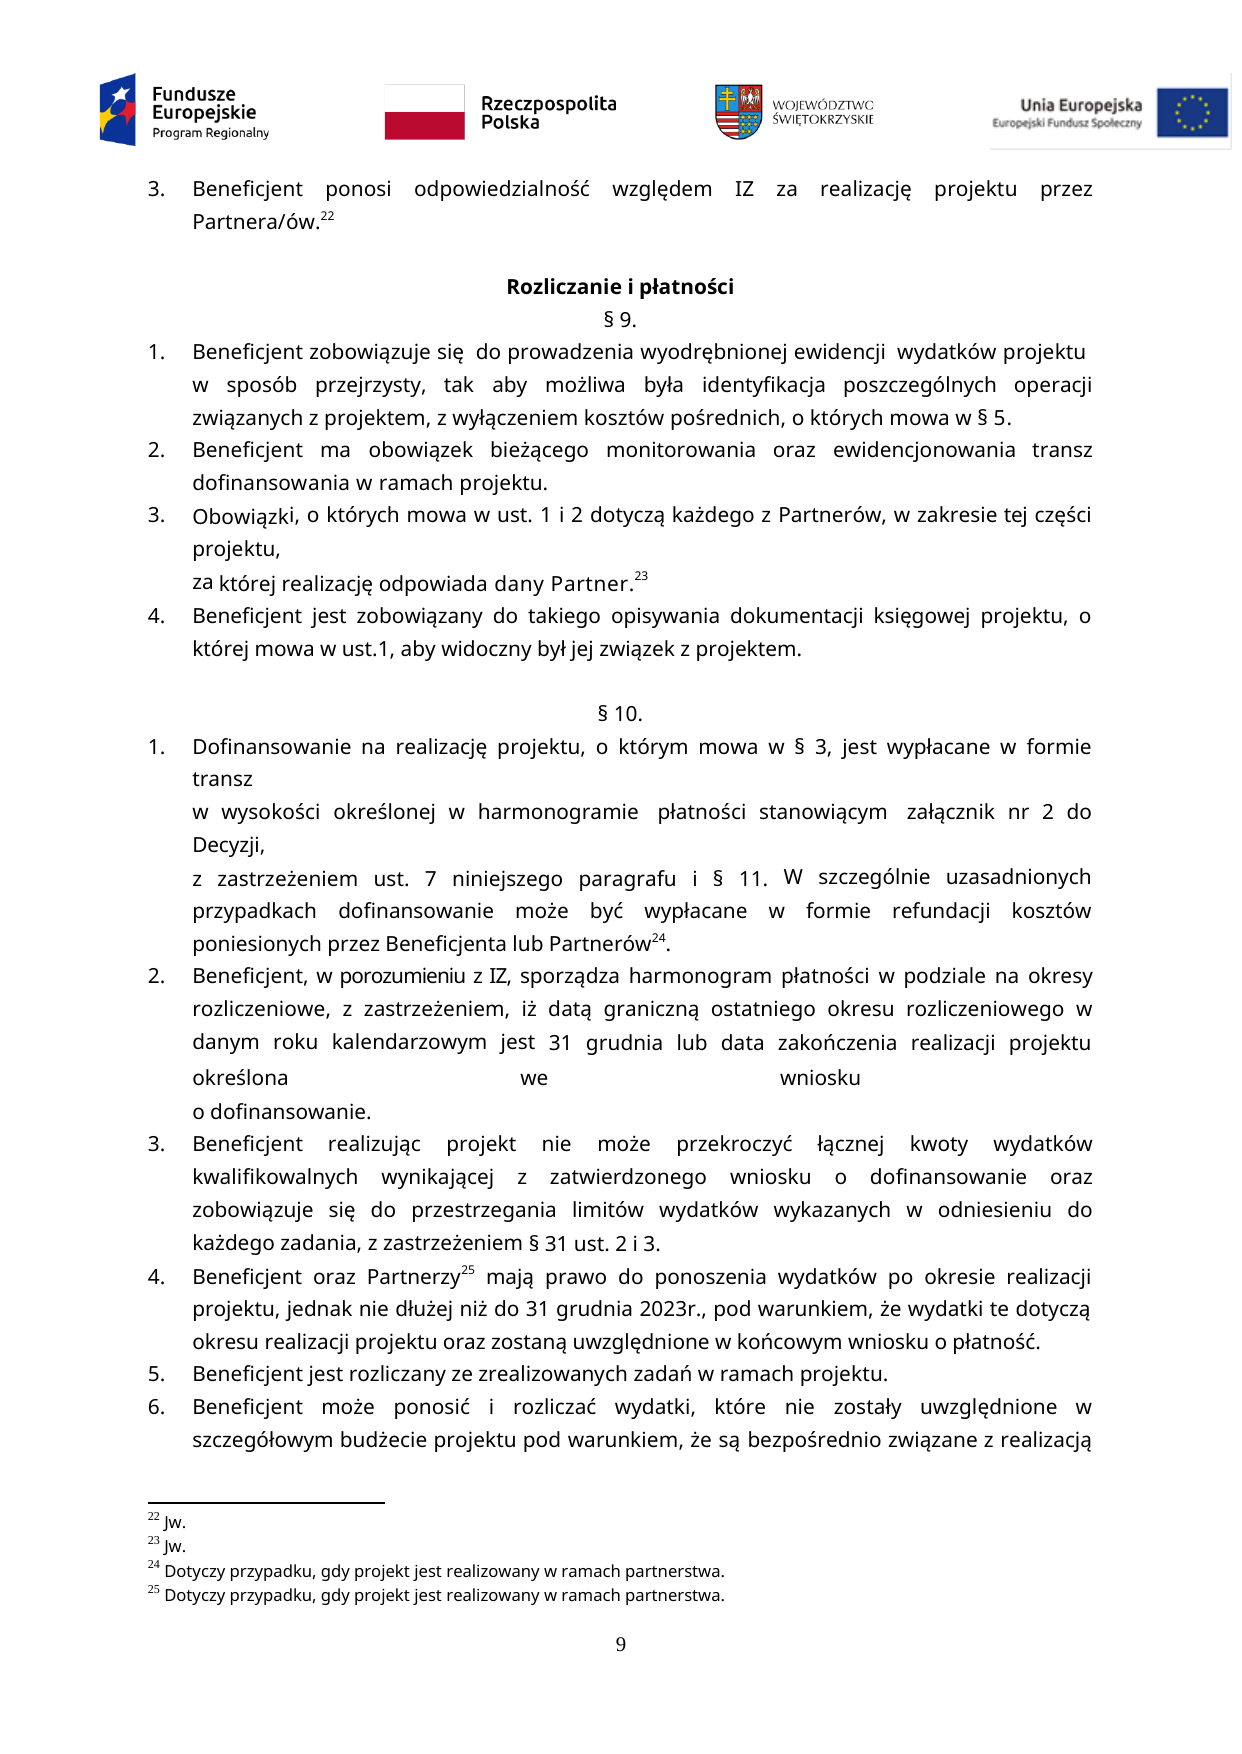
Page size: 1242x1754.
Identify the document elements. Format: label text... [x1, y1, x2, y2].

list Dofinansowanie na realizację projektu, o którym mowa w § 3, jest wypłacane w formie transz w wysokości określonej w harmonogramie płatności stanowiącym załącznik nr 2 do Decyzji, z zastrzeżeniem ust. 7 niniejszego paragrafu i § 11. W szczególnie uzasadnionych przypadkach dofinansowanie może być wypłacane w formie refundacji kosztów poniesionych przez Beneficjenta lub Partnerów. [148, 732, 1093, 957]
picture [384, 73, 616, 146]
text § 9. [148, 305, 1093, 333]
list Beneficjent jest zobowiązany do takiego opisywania dokumentacji księgowej projektu, o której mowa w ust.1, aby widoczny był jej związek z projektem. [148, 601, 1093, 662]
list Beneficjent ponosi odpowiedzialność względem IZ za realizację projektu przez Partnera/ów. [148, 174, 1093, 236]
picture [715, 73, 874, 146]
list Beneficjent realizując projekt nie może przekroczyć łącznej kwoty wydatków kwalifikowalnych wynikającej z zatwierdzonego wniosku o dofinansowanie oraz zobowiązuje się do przestrzegania limitów wydatków wykazanych w odniesieniu do każdego zadania, z zastrzeżeniem § 31 ust. 2 i 3. [148, 1129, 1093, 1257]
list Beneficjent, w porozumieniu z IZ, sporządza harmonogram płatności w podziale na okresy rozliczeniowe, z zastrzeżeniem, iż datą graniczną ostatniego okresu rozliczeniowego w danym roku kalendarzowym jest 31 grudnia lub data zakończenia realizacji projektu określona we wniosku o dofinansowanie. [148, 962, 1093, 1125]
list Beneficjent jest rozliczany ze zrealizowanych zadań w ramach projektu. [148, 1359, 1093, 1388]
list Beneficjent ma obowiązek bieżącego monitorowania oraz ewidencjonowania transz dofinansowania w ramach projektu. [148, 435, 1093, 496]
picture [99, 73, 269, 146]
list Obowiązki, o których mowa w ust. 1 i 2 dotyczą każdego z Partnerów, w zakresie tej części projektu, za której realizację odpowiada dany Partner. [148, 501, 1093, 597]
text § 10. [148, 699, 1093, 728]
picture [990, 73, 1233, 151]
list Beneficjent zobowiązuje się do prowadzenia wyodrębnionej ewidencji wydatków projektu w sposób przejrzysty, tak aby możliwa była identyfikacja poszczególnych operacji związanych z projektem, z wyłączeniem kosztów pośrednich, o których mowa w § 5. [148, 337, 1093, 431]
list Beneficjent oraz Partnerzy mają prawo do ponoszenia wydatków po okresie realizacji projektu, jednak nie dłużej niż do 31 grudnia 2023r., pod warunkiem, że wydatki te dotyczą okresu realizacji projektu oraz zostaną uwzględnione w końcowym wniosku o płatność. [148, 1262, 1093, 1355]
text Rozliczanie i płatności [148, 272, 1093, 301]
